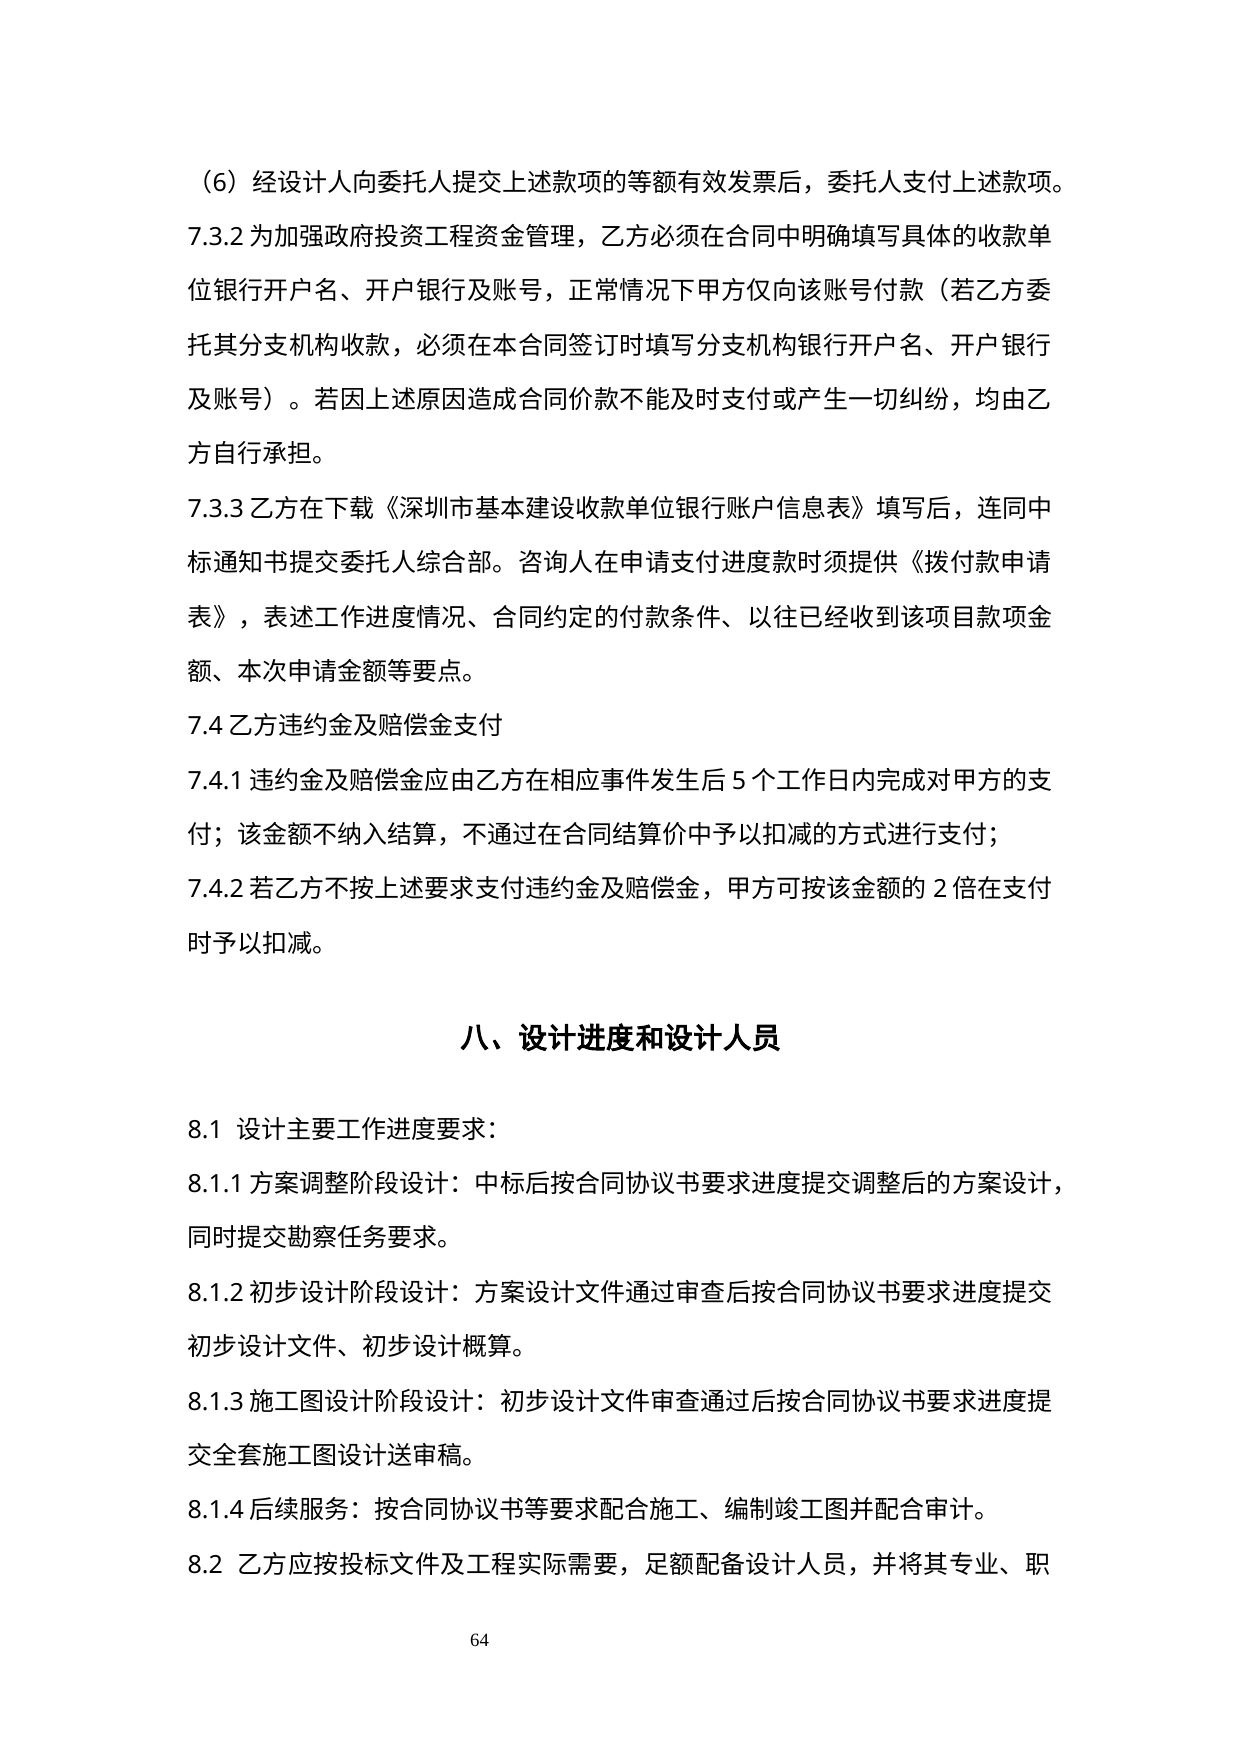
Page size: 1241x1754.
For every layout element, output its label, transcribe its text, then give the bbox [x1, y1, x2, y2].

text 7.3.3乙方在下载《深圳市基本建设收款单位银行账户信息表》填写后，连同中标通知书提交委托人综合部。咨询人在申请支付进度款时须提供《拨付款申请表》，表述工作进度情况、合同约定的付款条件、以往已经收到该项目款项金额、本次申请金额等要点。 [187, 488, 1053, 688]
text 8.1.2初步设计阶段设计：方案设计文件通过审查后按合同协议书要求进度提交初步设计文件、初步设计概算。 [187, 1272, 1053, 1363]
text 7.4.2若乙方不按上述要求支付违约金及赔偿金，甲方可按该金额的2倍在支付时予以扣减。 [187, 869, 1053, 959]
text 8.1.3施工图设计阶段设计：初步设计文件审查通过后按合同协议书要求进度提交全套施工图设计送审稿。 [187, 1381, 1053, 1472]
text 8.1.4后续服务：按合同协议书等要求配合施工、编制竣工图并配合审计。 [187, 1490, 1053, 1526]
text 8.1 设计主要工作进度要求： [187, 1109, 1053, 1145]
text 7.4.1违约金及赔偿金应由乙方在相应事件发生后5个工作日内完成对甲方的支付；该金额不纳入结算，不通过在合同结算价中予以扣减的方式进行支付； [187, 760, 1053, 851]
text 7.4乙方违约金及赔偿金支付 [187, 706, 1053, 742]
text 8.1.1方案调整阶段设计：中标后按合同协议书要求进度提交调整后的方案设计，同时提交勘察任务要求。 [187, 1163, 1053, 1254]
text 八、设计进度和设计人员 [187, 1003, 1053, 1068]
text 7.3.2为加强政府投资工程资金管理，乙方必须在合同中明确填写具体的收款单位银行开户名、开户银行及账号，正常情况下甲方仅向该账号付款（若乙方委托其分支机构收款，必须在本合同签订时填写分支机构银行开户名、开户银行及账号）。若因上述原因造成合同价款不能及时支付或产生一切纠纷，均由乙方自行承担。 [187, 216, 1053, 470]
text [187, 1544, 1053, 1580]
text （6）经设计人向委托人提交上述款项的等额有效发票后，委托人支付上述款项。 [187, 162, 1053, 198]
